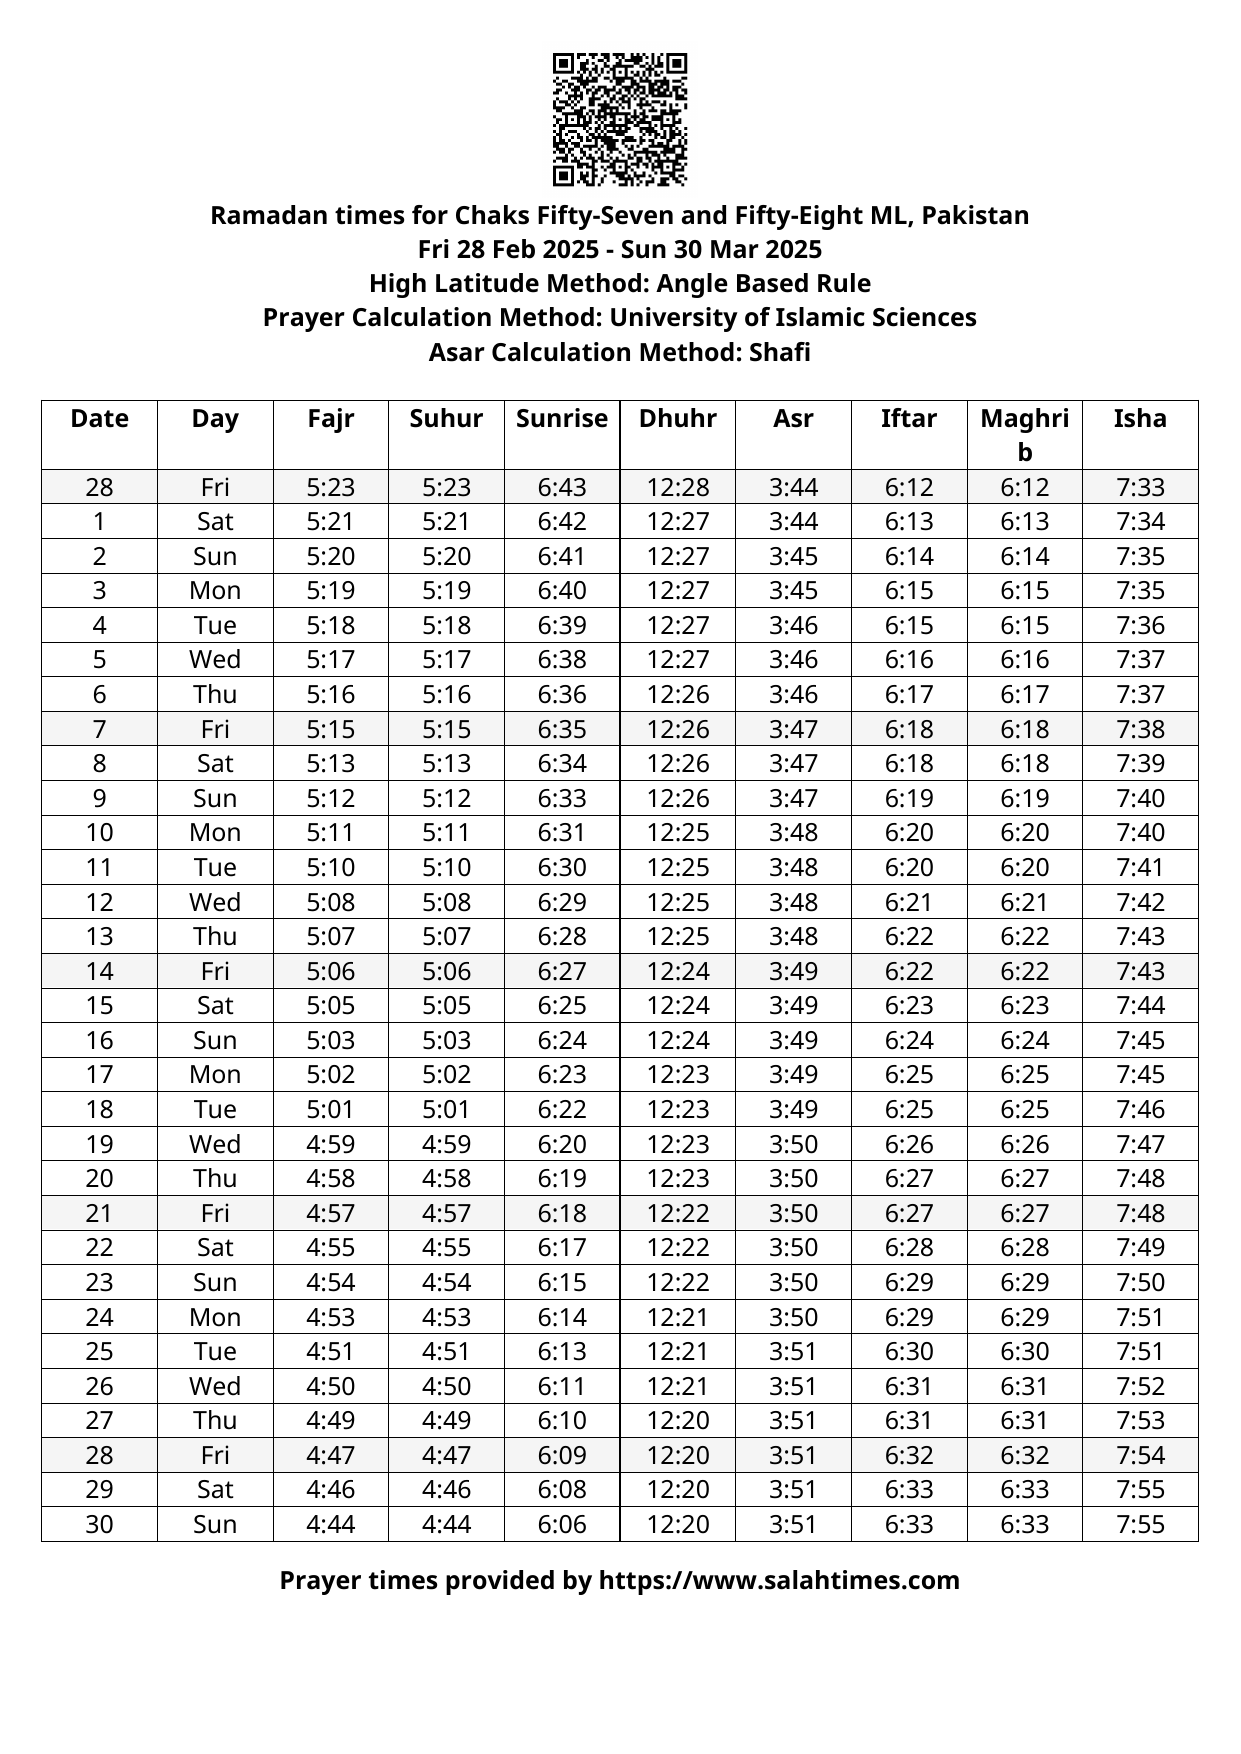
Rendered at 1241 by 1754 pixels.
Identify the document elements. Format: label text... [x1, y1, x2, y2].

table_cell 6:19 [505, 1161, 619, 1195]
table_cell 7:45 [1083, 1058, 1198, 1091]
table_cell 6:17 [505, 1231, 619, 1264]
table_cell 12:28 [621, 470, 735, 503]
table_cell 11 [42, 850, 157, 884]
table_cell 5:18 [274, 608, 388, 642]
table_cell 5:23 [274, 470, 388, 503]
table_cell 14 [42, 954, 157, 987]
table_cell 6:12 [852, 470, 967, 503]
table_cell 6:31 [968, 1404, 1082, 1437]
table_cell 6:15 [852, 608, 967, 642]
table_cell 6:22 [505, 1092, 619, 1126]
table_cell 6:14 [852, 539, 967, 572]
table_cell Sun [158, 539, 273, 572]
table_cell 6:18 [968, 746, 1082, 780]
table_cell 6:19 [968, 781, 1082, 814]
table_cell 29 [42, 1473, 157, 1506]
table_cell 12:21 [621, 1369, 735, 1402]
table_cell Fri [158, 1438, 273, 1472]
table_header Suhur [389, 401, 504, 469]
table_cell 5:13 [274, 746, 388, 780]
table_cell 6:29 [968, 1265, 1082, 1299]
table_cell 5:16 [389, 677, 504, 711]
table_cell 4:50 [274, 1369, 388, 1402]
table_cell 4:46 [274, 1473, 388, 1506]
table_cell 1 [42, 504, 157, 538]
table_cell 6:18 [852, 746, 967, 780]
table_cell 6:22 [968, 954, 1082, 987]
table_cell 5:02 [389, 1058, 504, 1091]
table_cell 5:15 [389, 712, 504, 745]
table_cell 4:58 [274, 1161, 388, 1195]
table_cell 4:51 [274, 1334, 388, 1368]
table_cell 26 [42, 1369, 157, 1402]
table_header Fajr [274, 401, 388, 469]
table_cell Thu [158, 919, 273, 953]
table_cell 6:33 [968, 1507, 1082, 1541]
table_cell Sun [158, 1023, 273, 1057]
table_cell 6:29 [852, 1300, 967, 1333]
table_cell 12:20 [621, 1473, 735, 1506]
table_cell 6:31 [968, 1369, 1082, 1402]
table_cell 16 [42, 1023, 157, 1057]
table_cell 4:47 [274, 1438, 388, 1472]
table_cell Mon [158, 1058, 273, 1091]
text Asar Calculation Method: Shafi [42, 334, 1198, 368]
table_cell 12:23 [621, 1058, 735, 1091]
table_cell Sat [158, 989, 273, 1022]
table_cell Thu [158, 677, 273, 711]
table_cell Thu [158, 1404, 273, 1437]
text Prayer times provided by https://www.salahtimes.com [42, 1563, 1198, 1597]
table_cell 7:41 [1083, 850, 1198, 884]
table_cell 6:27 [505, 954, 619, 987]
table_cell 6:31 [852, 1369, 967, 1402]
table_cell 6:15 [505, 1265, 619, 1299]
table_cell 27 [42, 1404, 157, 1437]
table_cell 6:40 [505, 574, 619, 607]
table_cell 5:05 [274, 989, 388, 1022]
table_cell 5:05 [389, 989, 504, 1022]
table_cell 5:16 [274, 677, 388, 711]
table_cell 6:06 [505, 1507, 619, 1541]
table_cell 12:25 [621, 816, 735, 849]
table_cell 3:51 [736, 1438, 851, 1472]
table_cell 6:11 [505, 1369, 619, 1402]
table_cell 22 [42, 1231, 157, 1264]
table_cell Fri [158, 954, 273, 987]
table_cell 7 [42, 712, 157, 745]
table_cell 7:40 [1083, 781, 1198, 814]
table_cell 5:03 [274, 1023, 388, 1057]
table_cell 3:46 [736, 677, 851, 711]
table_cell 7:46 [1083, 1092, 1198, 1126]
table_cell 4:53 [389, 1300, 504, 1333]
table_cell 10 [42, 816, 157, 849]
table_cell 24 [42, 1300, 157, 1333]
text Ramadan times for Chaks Fifty-Seven and Fifty-Eight ML, Pakistan [42, 198, 1198, 232]
table_cell 7:45 [1083, 1023, 1198, 1057]
table_cell 4:59 [389, 1127, 504, 1160]
table_cell 4:44 [389, 1507, 504, 1541]
table_cell 3:46 [736, 608, 851, 642]
table_cell 6:22 [852, 954, 967, 987]
table_cell 4:49 [389, 1404, 504, 1437]
table_cell 3:45 [736, 539, 851, 572]
table_cell 6:33 [505, 781, 619, 814]
table_cell 6:27 [852, 1161, 967, 1195]
table_cell 6:14 [968, 539, 1082, 572]
table_cell 5:17 [389, 643, 504, 676]
table_cell 6:23 [505, 1058, 619, 1091]
table_header Dhuhr [621, 401, 735, 469]
table_cell 6:20 [968, 816, 1082, 849]
table_cell 6:23 [968, 989, 1082, 1022]
table_cell 4 [42, 608, 157, 642]
table_cell 5:10 [274, 850, 388, 884]
table_cell 12:26 [621, 677, 735, 711]
table_cell 6:25 [505, 989, 619, 1022]
table_cell 4:49 [274, 1404, 388, 1437]
table_cell 6:39 [505, 608, 619, 642]
table_cell 5:20 [389, 539, 504, 572]
table_cell Fri [158, 712, 273, 745]
table_cell 7:42 [1083, 885, 1198, 918]
table_cell 12:27 [621, 574, 735, 607]
table_cell 6:33 [852, 1473, 967, 1506]
table_cell 6:13 [968, 504, 1082, 538]
table_cell 20 [42, 1161, 157, 1195]
table_cell 7:52 [1083, 1369, 1198, 1402]
table_cell 7:54 [1083, 1438, 1198, 1472]
table_header Sunrise [505, 401, 619, 469]
table_cell 12:27 [621, 643, 735, 676]
table_cell 5:08 [389, 885, 504, 918]
table_cell 12:23 [621, 1092, 735, 1126]
table_cell 6:17 [968, 677, 1082, 711]
table_cell 9 [42, 781, 157, 814]
text Fri 28 Feb 2025 - Sun 30 Mar 2025 [42, 232, 1198, 266]
table_cell Tue [158, 1334, 273, 1368]
table_cell 6:29 [505, 885, 619, 918]
table_cell 6:32 [852, 1438, 967, 1472]
table_cell 5:19 [389, 574, 504, 607]
table_cell 5:21 [274, 504, 388, 538]
table_cell 6:32 [968, 1438, 1082, 1472]
table_cell 4:59 [274, 1127, 388, 1160]
table_cell 6:21 [968, 885, 1082, 918]
table_cell 5:12 [274, 781, 388, 814]
table_cell 5:06 [389, 954, 504, 987]
table_header Date [42, 401, 157, 469]
table_cell 3:50 [736, 1231, 851, 1264]
table_cell 3:48 [736, 919, 851, 953]
table_cell 6:36 [505, 677, 619, 711]
table_cell 3:51 [736, 1473, 851, 1506]
table_cell 6:10 [505, 1404, 619, 1437]
table_cell 12:26 [621, 712, 735, 745]
table_cell 5:12 [389, 781, 504, 814]
table_cell 4:51 [389, 1334, 504, 1368]
table_cell 30 [42, 1507, 157, 1541]
table_cell 7:38 [1083, 712, 1198, 745]
table_cell 21 [42, 1196, 157, 1229]
table_cell 6:09 [505, 1438, 619, 1472]
table_cell 3:50 [736, 1127, 851, 1160]
table_cell 7:43 [1083, 954, 1198, 987]
table_cell Sun [158, 1507, 273, 1541]
table_cell 4:55 [274, 1231, 388, 1264]
table_cell 6:13 [852, 504, 967, 538]
table_cell 7:35 [1083, 539, 1198, 572]
table_cell Tue [158, 608, 273, 642]
table_header Iftar [852, 401, 967, 469]
table_cell 5:07 [389, 919, 504, 953]
table_cell 12:23 [621, 1127, 735, 1160]
table_header Maghrib [968, 401, 1082, 469]
table_cell 28 [42, 470, 157, 503]
table_cell 7:51 [1083, 1300, 1198, 1333]
text Prayer Calculation Method: University of Islamic Sciences [42, 300, 1198, 334]
table_cell 5:03 [389, 1023, 504, 1057]
table_cell 7:33 [1083, 470, 1198, 503]
table_cell 6:19 [852, 781, 967, 814]
table_cell 6:20 [505, 1127, 619, 1160]
table_cell Sun [158, 781, 273, 814]
table_cell 12:26 [621, 781, 735, 814]
table_cell 6:17 [852, 677, 967, 711]
table_cell 3:49 [736, 954, 851, 987]
table_cell 6:15 [852, 574, 967, 607]
table_cell 6:28 [505, 919, 619, 953]
table_cell 13 [42, 919, 157, 953]
table_cell 6:43 [505, 470, 619, 503]
table_cell Mon [158, 1300, 273, 1333]
table_cell 6:33 [852, 1507, 967, 1541]
table_cell 6:41 [505, 539, 619, 572]
table_cell 6:28 [968, 1231, 1082, 1264]
table_cell 28 [42, 1438, 157, 1472]
table_cell 4:50 [389, 1369, 504, 1402]
table_cell 6:31 [505, 816, 619, 849]
table_cell 6:30 [505, 850, 619, 884]
table_cell 6:25 [852, 1058, 967, 1091]
table_cell 7:48 [1083, 1161, 1198, 1195]
table_cell 3:51 [736, 1507, 851, 1541]
table_cell 12:24 [621, 1023, 735, 1057]
table_cell 4:54 [389, 1265, 504, 1299]
table_cell 7:47 [1083, 1127, 1198, 1160]
table_cell 6:20 [852, 816, 967, 849]
table_cell 12:25 [621, 885, 735, 918]
table_cell 6:18 [505, 1196, 619, 1229]
table_cell Sat [158, 746, 273, 780]
table_cell 6:22 [852, 919, 967, 953]
table_cell 3:50 [736, 1196, 851, 1229]
table_cell 6:08 [505, 1473, 619, 1506]
table_cell 6:38 [505, 643, 619, 676]
table_cell 5 [42, 643, 157, 676]
table_cell 6:24 [505, 1023, 619, 1057]
table_cell 3:49 [736, 1023, 851, 1057]
table_cell 5:01 [274, 1092, 388, 1126]
table_header Isha [1083, 401, 1198, 469]
table_cell 7:51 [1083, 1334, 1198, 1368]
table_cell 12:22 [621, 1196, 735, 1229]
table_cell 4:57 [274, 1196, 388, 1229]
table_cell 5:23 [389, 470, 504, 503]
table_cell 3:48 [736, 850, 851, 884]
table_cell 5:11 [389, 816, 504, 849]
table_cell 3:47 [736, 712, 851, 745]
table_cell Fri [158, 470, 273, 503]
table_cell 12:25 [621, 850, 735, 884]
table_cell Wed [158, 885, 273, 918]
table_cell 7:55 [1083, 1473, 1198, 1506]
table_cell 7:40 [1083, 816, 1198, 849]
table_cell 6:16 [968, 643, 1082, 676]
table_cell Sat [158, 1473, 273, 1506]
table_cell 5:19 [274, 574, 388, 607]
table_cell 6:30 [852, 1334, 967, 1368]
table_cell 6:13 [505, 1334, 619, 1368]
table_cell 7:35 [1083, 574, 1198, 607]
table_cell 7:55 [1083, 1507, 1198, 1541]
table_cell 7:53 [1083, 1404, 1198, 1437]
table_cell Sat [158, 1231, 273, 1264]
table_cell 7:49 [1083, 1231, 1198, 1264]
table_cell 5:10 [389, 850, 504, 884]
table_cell 3:50 [736, 1265, 851, 1299]
table_cell 4:58 [389, 1161, 504, 1195]
table_cell 3:46 [736, 643, 851, 676]
table_cell 6:20 [968, 850, 1082, 884]
table_cell 25 [42, 1334, 157, 1368]
table_cell 6:25 [852, 1092, 967, 1126]
table_cell 6:31 [852, 1404, 967, 1437]
table_cell 12:22 [621, 1231, 735, 1264]
table_cell 6:22 [968, 919, 1082, 953]
table_cell Tue [158, 850, 273, 884]
table_cell Tue [158, 1092, 273, 1126]
table_cell 7:34 [1083, 504, 1198, 538]
table_cell 6:24 [852, 1023, 967, 1057]
table_cell Fri [158, 1196, 273, 1229]
table_cell 3:50 [736, 1161, 851, 1195]
table_cell 4:47 [389, 1438, 504, 1472]
table_cell 3:48 [736, 816, 851, 849]
table_cell 6:34 [505, 746, 619, 780]
table_cell 4:57 [389, 1196, 504, 1229]
table_cell 5:07 [274, 919, 388, 953]
table_cell 4:44 [274, 1507, 388, 1541]
table_cell Mon [158, 816, 273, 849]
table_cell 7:39 [1083, 746, 1198, 780]
table_cell 5:15 [274, 712, 388, 745]
table_cell 3:49 [736, 989, 851, 1022]
table_cell 7:37 [1083, 643, 1198, 676]
table_cell 12:24 [621, 989, 735, 1022]
table_cell 6:26 [852, 1127, 967, 1160]
table_header Day [158, 401, 273, 469]
table_cell 6:33 [968, 1473, 1082, 1506]
table_cell 5:13 [389, 746, 504, 780]
table_cell 5:02 [274, 1058, 388, 1091]
table_cell 6:30 [968, 1334, 1082, 1368]
table_cell 4:54 [274, 1265, 388, 1299]
table_cell Wed [158, 1369, 273, 1402]
table_cell 7:50 [1083, 1265, 1198, 1299]
table_cell 6:23 [852, 989, 967, 1022]
table_cell Wed [158, 1127, 273, 1160]
table_cell 2 [42, 539, 157, 572]
table_cell 5:11 [274, 816, 388, 849]
table_cell 3:49 [736, 1092, 851, 1126]
table_cell 7:43 [1083, 919, 1198, 953]
table_cell 6:26 [968, 1127, 1082, 1160]
table_cell 7:48 [1083, 1196, 1198, 1229]
table_cell 6:21 [852, 885, 967, 918]
table_cell 12:24 [621, 954, 735, 987]
table_cell Wed [158, 643, 273, 676]
table_cell 6:25 [968, 1092, 1082, 1126]
table_cell 12:27 [621, 608, 735, 642]
table_cell 18 [42, 1092, 157, 1126]
table_cell 3:47 [736, 781, 851, 814]
table_cell 3:51 [736, 1369, 851, 1402]
table_cell 6:18 [852, 712, 967, 745]
table_cell 5:21 [389, 504, 504, 538]
table_cell 3:44 [736, 504, 851, 538]
table_cell 5:20 [274, 539, 388, 572]
table_cell 12:25 [621, 919, 735, 953]
table_cell 6:27 [968, 1196, 1082, 1229]
table_cell 3:45 [736, 574, 851, 607]
table_cell 12:21 [621, 1334, 735, 1368]
table_cell 5:17 [274, 643, 388, 676]
table_cell 6:16 [852, 643, 967, 676]
table_cell 6:15 [968, 574, 1082, 607]
table_cell 12:20 [621, 1438, 735, 1472]
table_cell 12:20 [621, 1507, 735, 1541]
table_cell 5:06 [274, 954, 388, 987]
table_cell Mon [158, 574, 273, 607]
table_cell 12:27 [621, 539, 735, 572]
table_cell 12 [42, 885, 157, 918]
table_cell 15 [42, 989, 157, 1022]
table_cell 17 [42, 1058, 157, 1091]
table_cell Sat [158, 504, 273, 538]
table_cell 4:46 [389, 1473, 504, 1506]
table_cell 6:29 [852, 1265, 967, 1299]
table_cell 6:24 [968, 1023, 1082, 1057]
table_cell 3 [42, 574, 157, 607]
table_cell 12:21 [621, 1300, 735, 1333]
table_cell 3:51 [736, 1334, 851, 1368]
table_cell 6:35 [505, 712, 619, 745]
table_cell 7:37 [1083, 677, 1198, 711]
table_cell 4:55 [389, 1231, 504, 1264]
table_cell 19 [42, 1127, 157, 1160]
table_cell 23 [42, 1265, 157, 1299]
table_cell 7:44 [1083, 989, 1198, 1022]
table_cell 6:12 [968, 470, 1082, 503]
table_cell 12:22 [621, 1265, 735, 1299]
table_header Asr [736, 401, 851, 469]
table_cell 3:48 [736, 885, 851, 918]
table_cell 8 [42, 746, 157, 780]
table_cell 12:23 [621, 1161, 735, 1195]
table_cell 6:20 [852, 850, 967, 884]
table_cell 12:20 [621, 1404, 735, 1437]
table_cell 3:50 [736, 1300, 851, 1333]
table_cell 6:29 [968, 1300, 1082, 1333]
table_cell 7:36 [1083, 608, 1198, 642]
table_cell 3:49 [736, 1058, 851, 1091]
table_cell 6:14 [505, 1300, 619, 1333]
table_cell 6:18 [968, 712, 1082, 745]
table_cell 6:28 [852, 1231, 967, 1264]
table_cell 5:18 [389, 608, 504, 642]
table_cell Sun [158, 1265, 273, 1299]
table_cell 5:08 [274, 885, 388, 918]
table_cell 3:44 [736, 470, 851, 503]
table_cell 6 [42, 677, 157, 711]
table_cell 6:27 [968, 1161, 1082, 1195]
table_cell 3:47 [736, 746, 851, 780]
table_cell 12:27 [621, 504, 735, 538]
text High Latitude Method: Angle Based Rule [42, 266, 1198, 300]
table_cell 3:51 [736, 1404, 851, 1437]
table_cell 6:25 [968, 1058, 1082, 1091]
table_cell 6:42 [505, 504, 619, 538]
picture [542, 41, 699, 198]
table_cell 5:01 [389, 1092, 504, 1126]
table_cell Thu [158, 1161, 273, 1195]
table_cell 6:27 [852, 1196, 967, 1229]
table_cell 12:26 [621, 746, 735, 780]
table_cell 6:15 [968, 608, 1082, 642]
table_cell 4:53 [274, 1300, 388, 1333]
